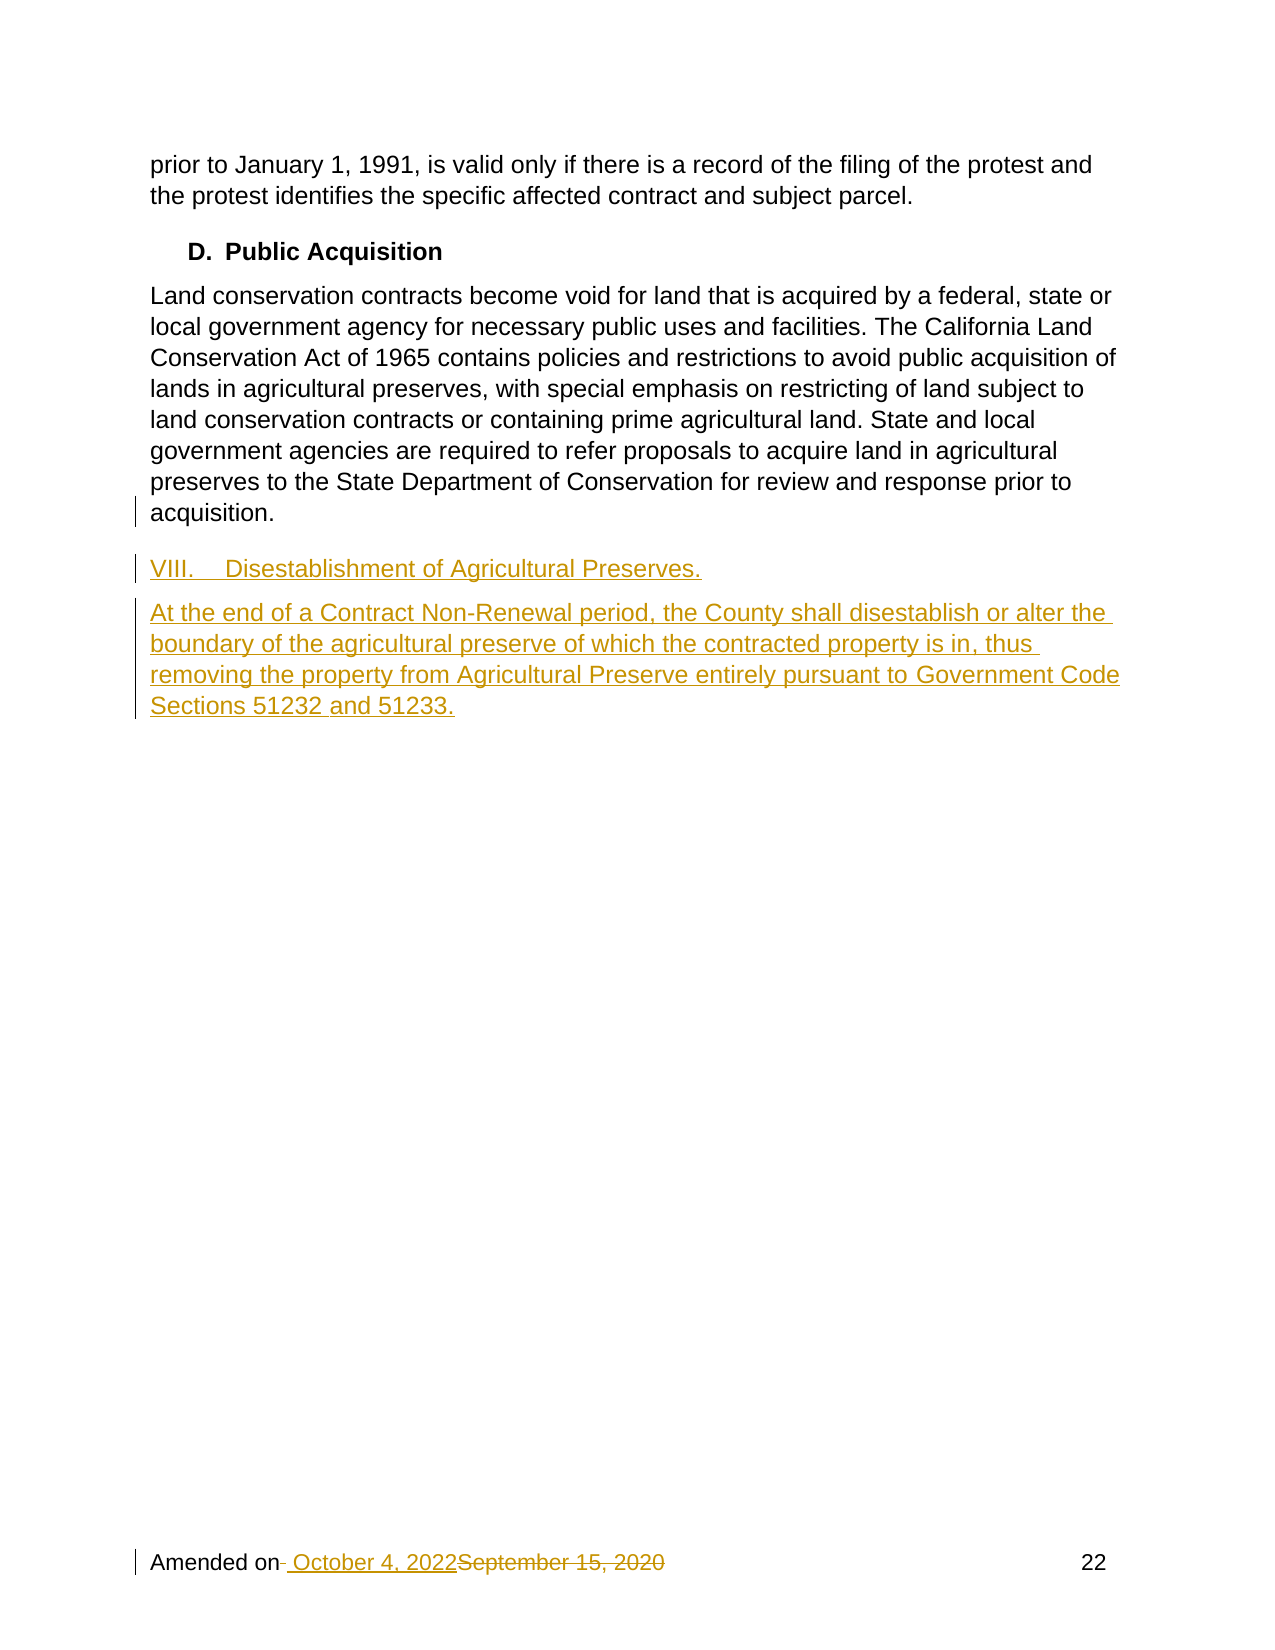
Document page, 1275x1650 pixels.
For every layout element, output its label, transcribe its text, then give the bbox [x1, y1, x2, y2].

text Land conservation contracts become void for land that is acquired by a federal, state or local government agency for necessary public uses and facilities. The California Land Conservation Act of 1965 contains policies and restrictions to avoid public acquisition of lands in agricultural preserves, with special emphasis on restricting of land subject to land conservation contracts or containing prime agricultural land. State and local government agencies are required to refer proposals to acquire land in agricultural preserves to the State Department of Conservation for review and response prior to acquisition. [150, 281, 1125, 527]
subtitle Public Acquisition [187, 237, 1125, 266]
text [150, 150, 1125, 210]
